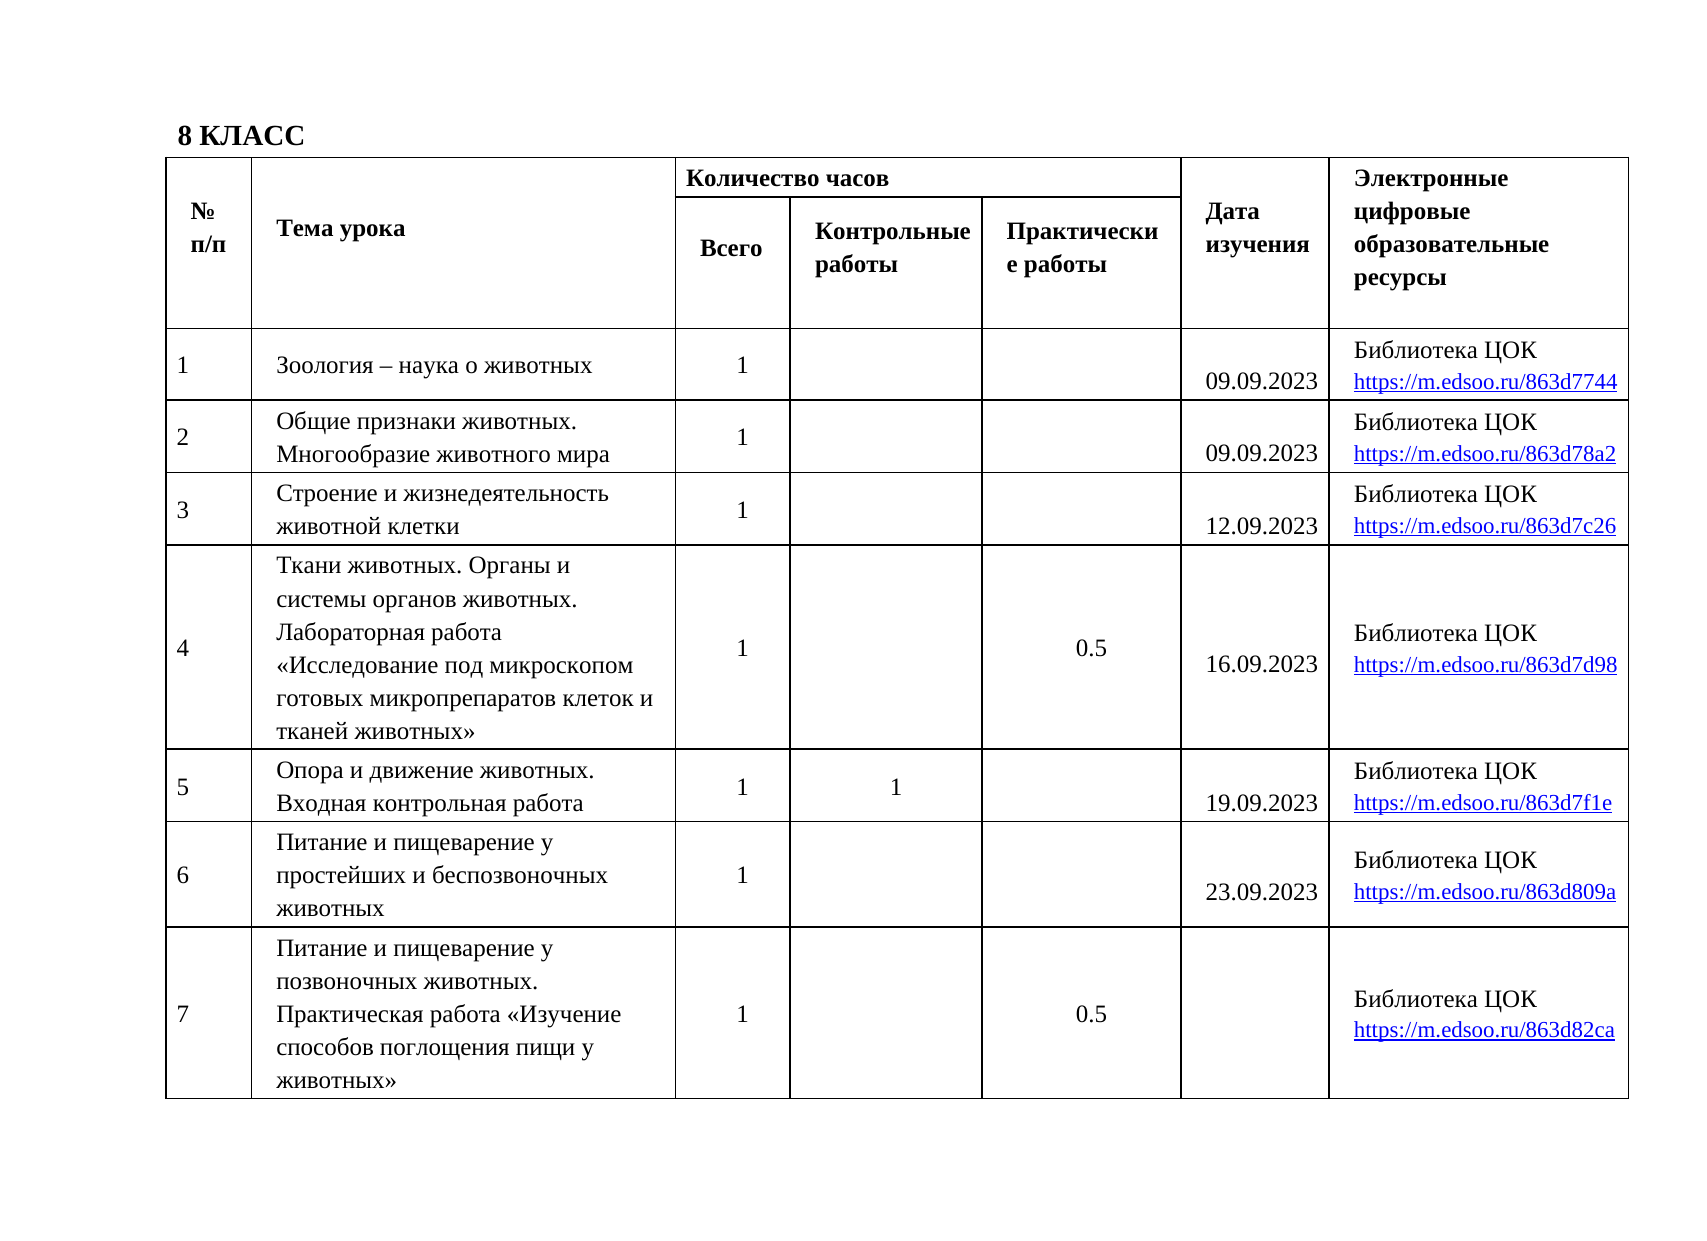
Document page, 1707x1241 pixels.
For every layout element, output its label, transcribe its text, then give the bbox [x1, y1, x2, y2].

table_cell 09.09.2023 [1182, 329, 1328, 399]
table_cell 1 [676, 329, 789, 399]
table_cell 7 [167, 928, 251, 1098]
table_cell 1 [676, 401, 789, 471]
table_cell 0.5 [983, 928, 1180, 1098]
table_cell [791, 822, 981, 926]
text 8 КЛАСС [177, 118, 1618, 152]
table_cell [983, 329, 1180, 399]
table_header Электронные цифровые образовательные ресурсы [1330, 158, 1628, 327]
table_cell [983, 473, 1180, 544]
table_cell [791, 329, 981, 399]
table_cell Строение и жизнедеятельность животной клетки [252, 473, 675, 544]
table_cell Контрольные работы [791, 198, 981, 327]
table_cell 0.5 [983, 546, 1180, 748]
table_cell Всего [676, 198, 789, 327]
table_cell Библиотека ЦОК https://m.edsoo.ru/863d809a [1330, 822, 1628, 926]
table_cell Зоология – наука о животных [252, 329, 675, 399]
table_cell 2 [167, 401, 251, 471]
table_cell [791, 473, 981, 544]
table_cell [983, 750, 1180, 821]
table_cell Библиотека ЦОК https://m.edsoo.ru/863d82ca [1330, 928, 1628, 1098]
table_cell [791, 401, 981, 471]
table_cell 1 [676, 546, 789, 748]
table_cell Ткани животных. Органы и системы органов животных. Лабораторная работа «Исследование под микроскопом готовых микропрепаратов клеток и тканей животных» [252, 546, 675, 748]
table_cell Библиотека ЦОК https://m.edsoo.ru/863d7d98 [1330, 546, 1628, 748]
table_cell 1 [791, 750, 981, 821]
table_cell Библиотека ЦОК https://m.edsoo.ru/863d7744 [1330, 329, 1628, 399]
table_cell 1 [167, 329, 251, 399]
table_header Количество часов [676, 158, 1180, 196]
table_cell 5 [167, 750, 251, 821]
table_cell Опора и движение животных. Входная контрольная работа [252, 750, 675, 821]
table_cell Общие признаки животных. Многообразие животного мира [252, 401, 675, 471]
table_cell Питание и пищеварение у простейших и беспозвоночных животных [252, 822, 675, 926]
table_cell [1182, 928, 1328, 1098]
table_cell 09.09.2023 [1182, 401, 1328, 471]
table_cell 12.09.2023 [1182, 473, 1328, 544]
table_cell Питание и пищеварение у позвоночных животных. Практическая работа «Изучение способов поглощения пищи у животных» [252, 928, 675, 1098]
table_cell [791, 928, 981, 1098]
table_cell 19.09.2023 [1182, 750, 1328, 821]
table_cell 4 [167, 546, 251, 748]
table_cell 3 [167, 473, 251, 544]
table_cell 23.09.2023 [1182, 822, 1328, 926]
table_cell 6 [167, 822, 251, 926]
table_cell [791, 546, 981, 748]
table_cell Практические работы [983, 198, 1180, 327]
table_cell 1 [676, 750, 789, 821]
table_header Тема урока [252, 158, 675, 327]
table_cell Библиотека ЦОК https://m.edsoo.ru/863d7c26 [1330, 473, 1628, 544]
table_cell 1 [676, 822, 789, 926]
table_header № п/п [167, 158, 251, 327]
table_cell Библиотека ЦОК https://m.edsoo.ru/863d78a2 [1330, 401, 1628, 471]
table_cell 1 [676, 928, 789, 1098]
table_cell [983, 401, 1180, 471]
table_cell Библиотека ЦОК https://m.edsoo.ru/863d7f1e [1330, 750, 1628, 821]
table_cell 16.09.2023 [1182, 546, 1328, 748]
table_cell 1 [676, 473, 789, 544]
table_cell [983, 822, 1180, 926]
table_header Дата изучения [1182, 158, 1328, 327]
